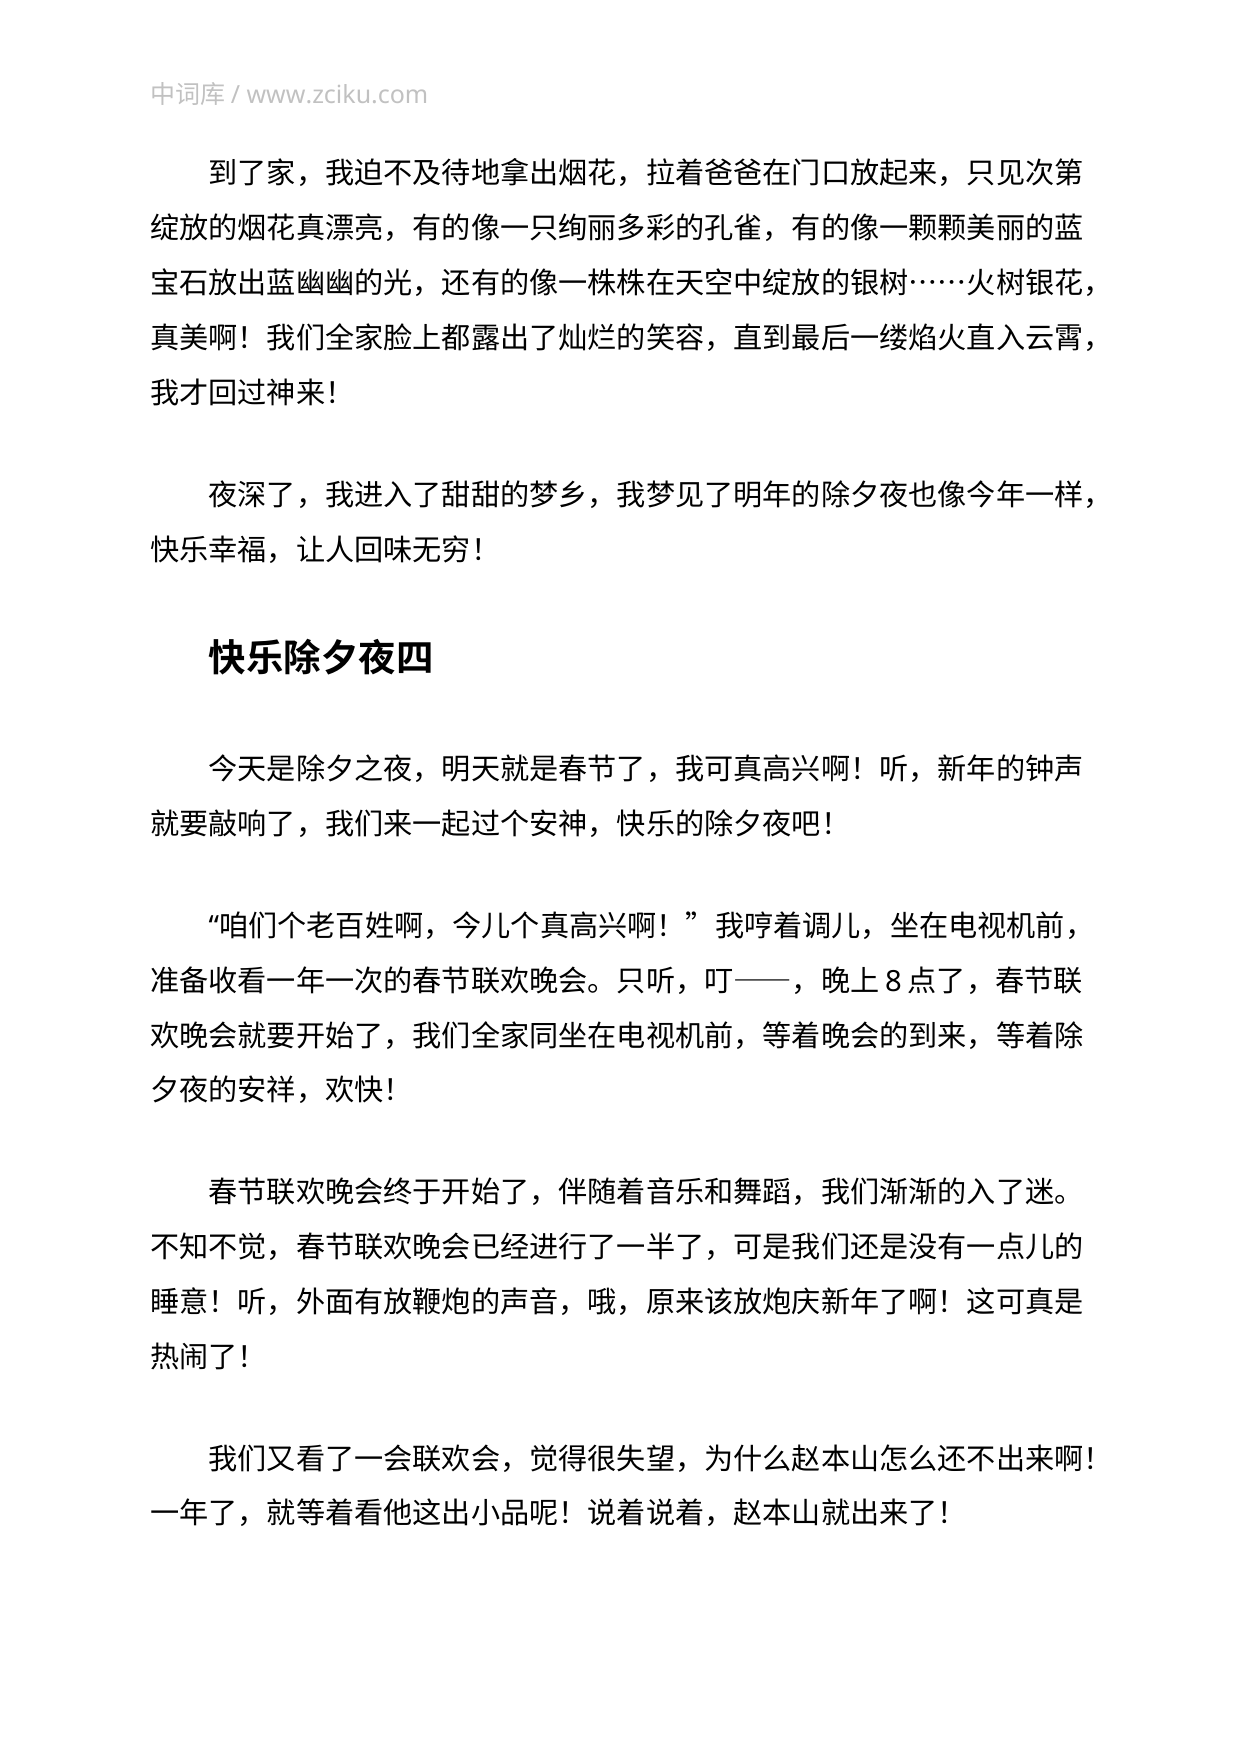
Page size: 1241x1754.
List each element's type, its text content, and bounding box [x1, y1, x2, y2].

text 我们又看了一会联欢会，觉得很失望，为什么赵本山怎么还不出来啊！一年了，就等着看他这出小品呢！说着说着，赵本山就出来了！ [150, 1435, 1090, 1532]
text 今天是除夕之夜，明天就是春节了，我可真高兴啊！听，新年的钟声就要敲响了，我们来一起过个安神，快乐的除夕夜吧！ [150, 745, 1090, 843]
text 快乐除夕夜四 [150, 628, 1090, 682]
text “咱们个老百姓啊，今儿个真高兴啊！”我哼着调儿，坐在电视机前，准备收看一年一次的春节联欢晚会。只听，叮——，晚上8点了，春节联欢晚会就要开始了，我们全家同坐在电视机前，等着晚会的到来，等着除夕夜的安祥，欢快！ [150, 902, 1090, 1109]
text 夜深了，我进入了甜甜的梦乡，我梦见了明年的除夕夜也像今年一样，快乐幸福，让人回味无穷！ [150, 471, 1090, 568]
text 到了家，我迫不及待地拿出烟花，拉着爸爸在门口放起来，只见次第绽放的烟花真漂亮，有的像一只绚丽多彩的孔雀，有的像一颗颗美丽的蓝宝石放出蓝幽幽的光，还有的像一株株在天空中绽放的银树……火树银花，真美啊！我们全家脸上都露出了灿烂的笑容，直到最后一缕焰火直入云霄，我才回过神来！ [150, 150, 1090, 412]
text 春节联欢晚会终于开始了，伴随着音乐和舞蹈，我们渐渐的入了迷。不知不觉，春节联欢晚会已经进行了一半了，可是我们还是没有一点儿的睡意！听，外面有放鞭炮的声音，哦，原来该放炮庆新年了啊！这可真是热闹了！ [150, 1169, 1090, 1376]
